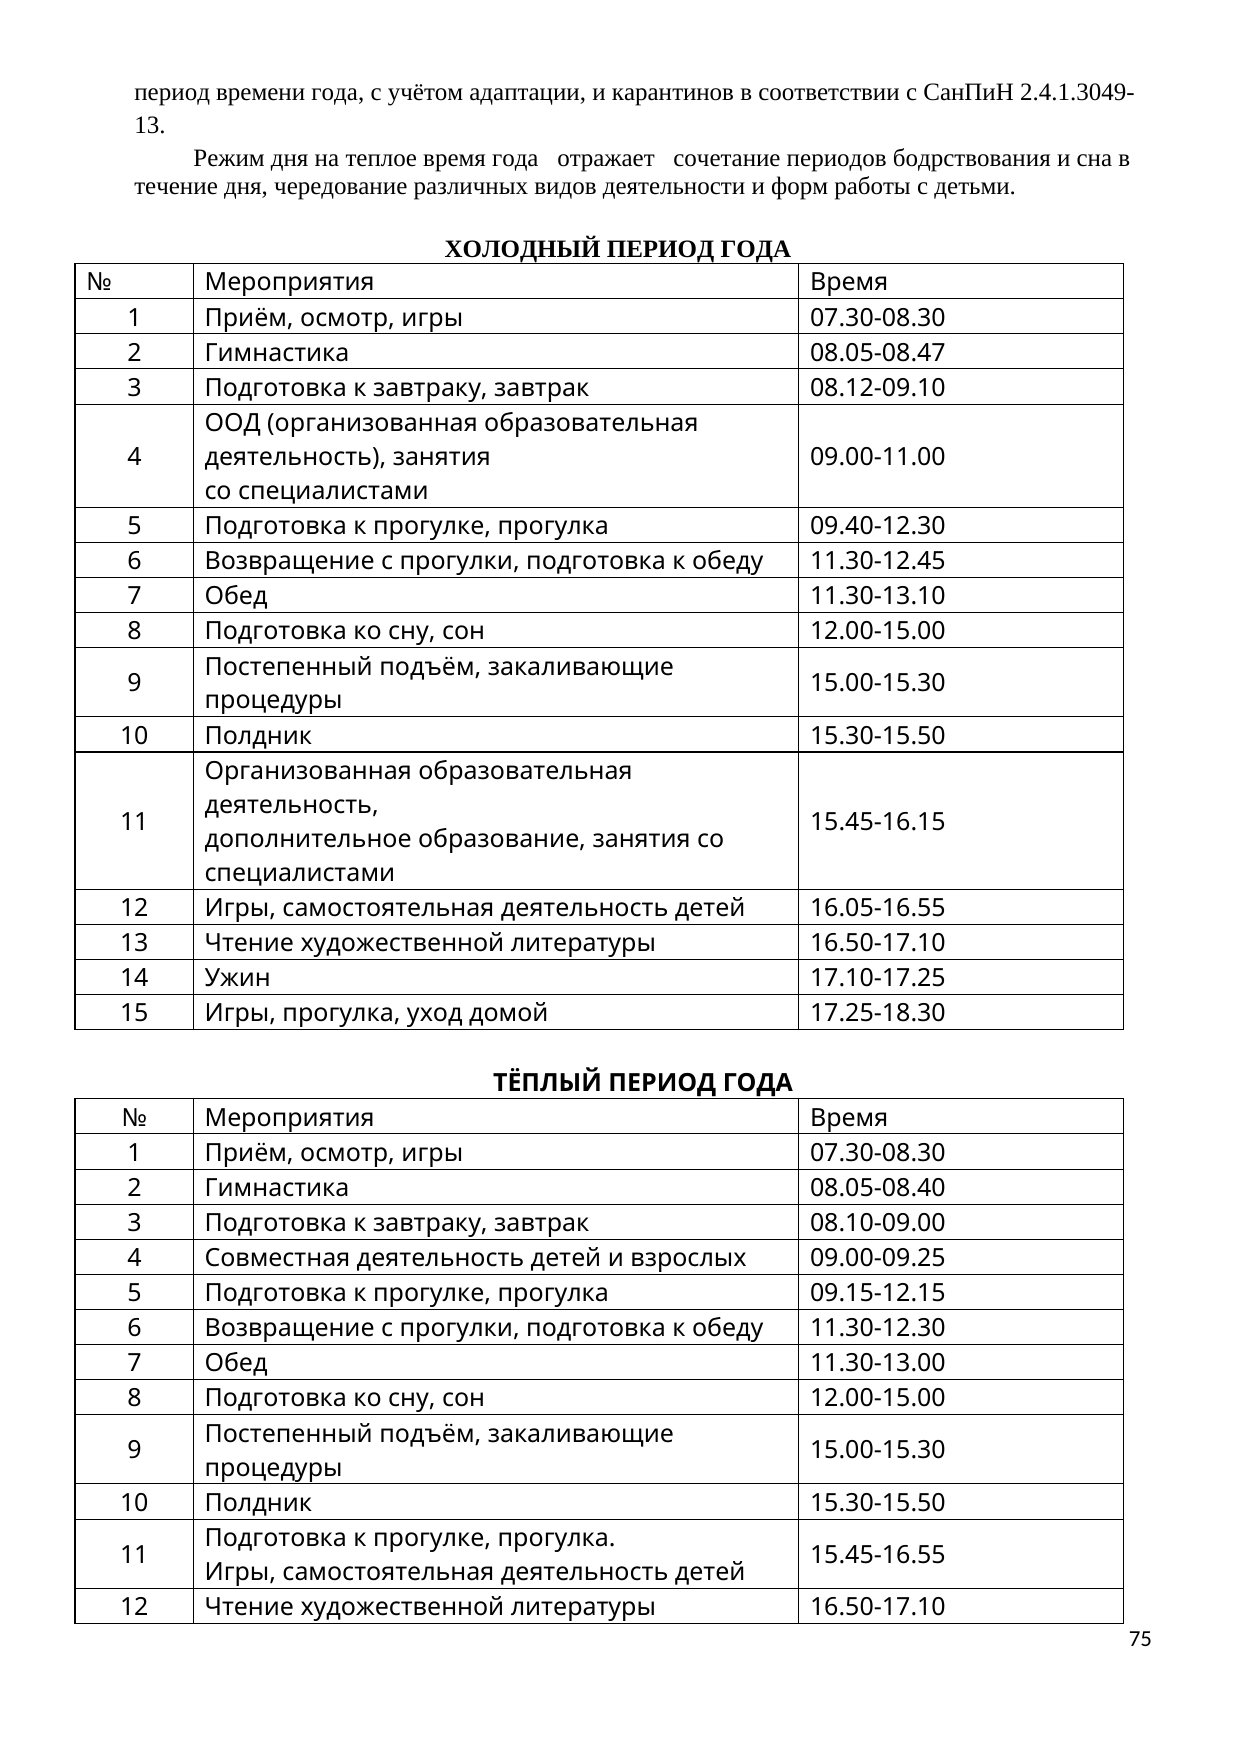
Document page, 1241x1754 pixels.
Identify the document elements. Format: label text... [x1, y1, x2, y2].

table_cell 9 [76, 1415, 193, 1483]
table_cell 08.10-09.00 [799, 1205, 1123, 1239]
table_cell 15.00-15.30 [799, 648, 1123, 716]
table_cell 16.05-16.55 [799, 890, 1123, 924]
table_header Мероприятия [194, 1099, 798, 1133]
table_cell Гимнастика [194, 1170, 798, 1203]
table_cell 3 [76, 369, 193, 403]
table_cell Игры, прогулка, уход домой [194, 995, 798, 1029]
table_cell 5 [76, 1275, 193, 1309]
table_cell 08.05-08.47 [799, 334, 1123, 368]
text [134, 77, 1149, 138]
table_cell 9 [76, 648, 193, 716]
table_cell 6 [76, 543, 193, 577]
table_cell 08.05-08.40 [799, 1170, 1123, 1203]
table_cell Подготовка к прогулке, прогулка [194, 1275, 798, 1309]
table_cell 8 [76, 1380, 193, 1414]
table_cell 1 [76, 1134, 193, 1168]
table_cell Организованная образовательная деятельность, дополнительное образование, занятия со специалистами [194, 753, 798, 889]
table_cell Подготовка ко сну, сон [194, 613, 798, 647]
table_header Время [799, 264, 1123, 298]
table_cell 12.00-15.00 [799, 613, 1123, 647]
table_cell Гимнастика [194, 334, 798, 368]
table_cell 15.00-15.30 [799, 1415, 1123, 1483]
table_cell 1 [76, 299, 193, 333]
table_cell 10 [76, 1484, 193, 1518]
table_cell 09.40-12.30 [799, 508, 1123, 542]
table_cell 11.30-12.45 [799, 543, 1123, 577]
table_cell 2 [76, 334, 193, 368]
table_cell Подготовка к прогулке, прогулка. Игры, самостоятельная деятельность детей [194, 1520, 798, 1588]
table_cell 11.30-13.00 [799, 1345, 1123, 1379]
table_cell 09.00-11.00 [799, 405, 1123, 507]
table_cell 7 [76, 578, 193, 612]
table_cell 11.30-13.10 [799, 578, 1123, 612]
table_cell 2 [76, 1170, 193, 1203]
table_cell Подготовка к прогулке, прогулка [194, 508, 798, 542]
table_cell 17.10-17.25 [799, 960, 1123, 994]
text ТЁПЛЫЙ ПЕРИОД ГОДА [134, 1064, 1152, 1098]
table_cell Ужин [194, 960, 798, 994]
table_cell Возвращение с прогулки, подготовка к обеду [194, 543, 798, 577]
table_cell 12.00-15.00 [799, 1380, 1123, 1414]
table_cell Подготовка ко сну, сон [194, 1380, 798, 1414]
table_cell 8 [76, 613, 193, 647]
table_cell 15.30-15.50 [799, 717, 1123, 751]
table_cell 16.50-17.10 [799, 1589, 1123, 1623]
table_cell 10 [76, 717, 193, 751]
table_cell Чтение художественной литературы [194, 1589, 798, 1623]
text Режим дня на теплое время года отражает сочетание периодов бодрствования и сна в течение дня, чередование различных видов деятельности и форм работы с детьми. [134, 143, 1149, 200]
table_cell Полдник [194, 717, 798, 751]
table_cell 15.45-16.55 [799, 1520, 1123, 1588]
table_cell 15.45-16.15 [799, 753, 1123, 889]
table_cell Обед [194, 1345, 798, 1379]
table_cell 11 [76, 1520, 193, 1588]
table_cell 12 [76, 890, 193, 924]
table_cell Полдник [194, 1484, 798, 1518]
table_cell Совместная деятельность детей и взрослых [194, 1240, 798, 1274]
table_cell 07.30-08.30 [799, 299, 1123, 333]
table_cell Игры, самостоятельная деятельность детей [194, 890, 798, 924]
table_cell 09.00-09.25 [799, 1240, 1123, 1274]
table_cell 5 [76, 508, 193, 542]
table_cell 7 [76, 1345, 193, 1379]
table_cell 08.12-09.10 [799, 369, 1123, 403]
table_cell 15.30-15.50 [799, 1484, 1123, 1518]
table_cell Возвращение с прогулки, подготовка к обеду [194, 1310, 798, 1344]
table_cell 4 [76, 405, 193, 507]
table_cell 6 [76, 1310, 193, 1344]
table_cell 07.30-08.30 [799, 1134, 1123, 1168]
table_cell 12 [76, 1589, 193, 1623]
table_cell 15 [76, 995, 193, 1029]
table_cell 11.30-12.30 [799, 1310, 1123, 1344]
table_header № [76, 264, 193, 298]
table_cell ООД (организованная образовательная деятельность), занятия со специалистами [194, 405, 798, 507]
table_cell 09.15-12.15 [799, 1275, 1123, 1309]
table_cell Подготовка к завтраку, завтрак [194, 1205, 798, 1239]
table_cell 11 [76, 753, 193, 889]
table_cell Постепенный подъём, закаливающие процедуры [194, 648, 798, 716]
table_header № [76, 1099, 193, 1133]
table_cell Чтение художественной литературы [194, 925, 798, 959]
table_cell 3 [76, 1205, 193, 1239]
table_header Мероприятия [194, 264, 798, 298]
table_cell Постепенный подъём, закаливающие процедуры [194, 1415, 798, 1483]
table_cell Подготовка к завтраку, завтрак [194, 369, 798, 403]
table_cell Приём, осмотр, игры [194, 299, 798, 333]
table_cell 14 [76, 960, 193, 994]
table_cell 13 [76, 925, 193, 959]
table_header Время [799, 1099, 1123, 1133]
table_cell Приём, осмотр, игры [194, 1134, 798, 1168]
table_cell 4 [76, 1240, 193, 1274]
table_cell 17.25-18.30 [799, 995, 1123, 1029]
table_cell Обед [194, 578, 798, 612]
text ХОЛОДНЫЙ ПЕРИОД ГОДА [90, 234, 1146, 263]
table_cell 16.50-17.10 [799, 925, 1123, 959]
